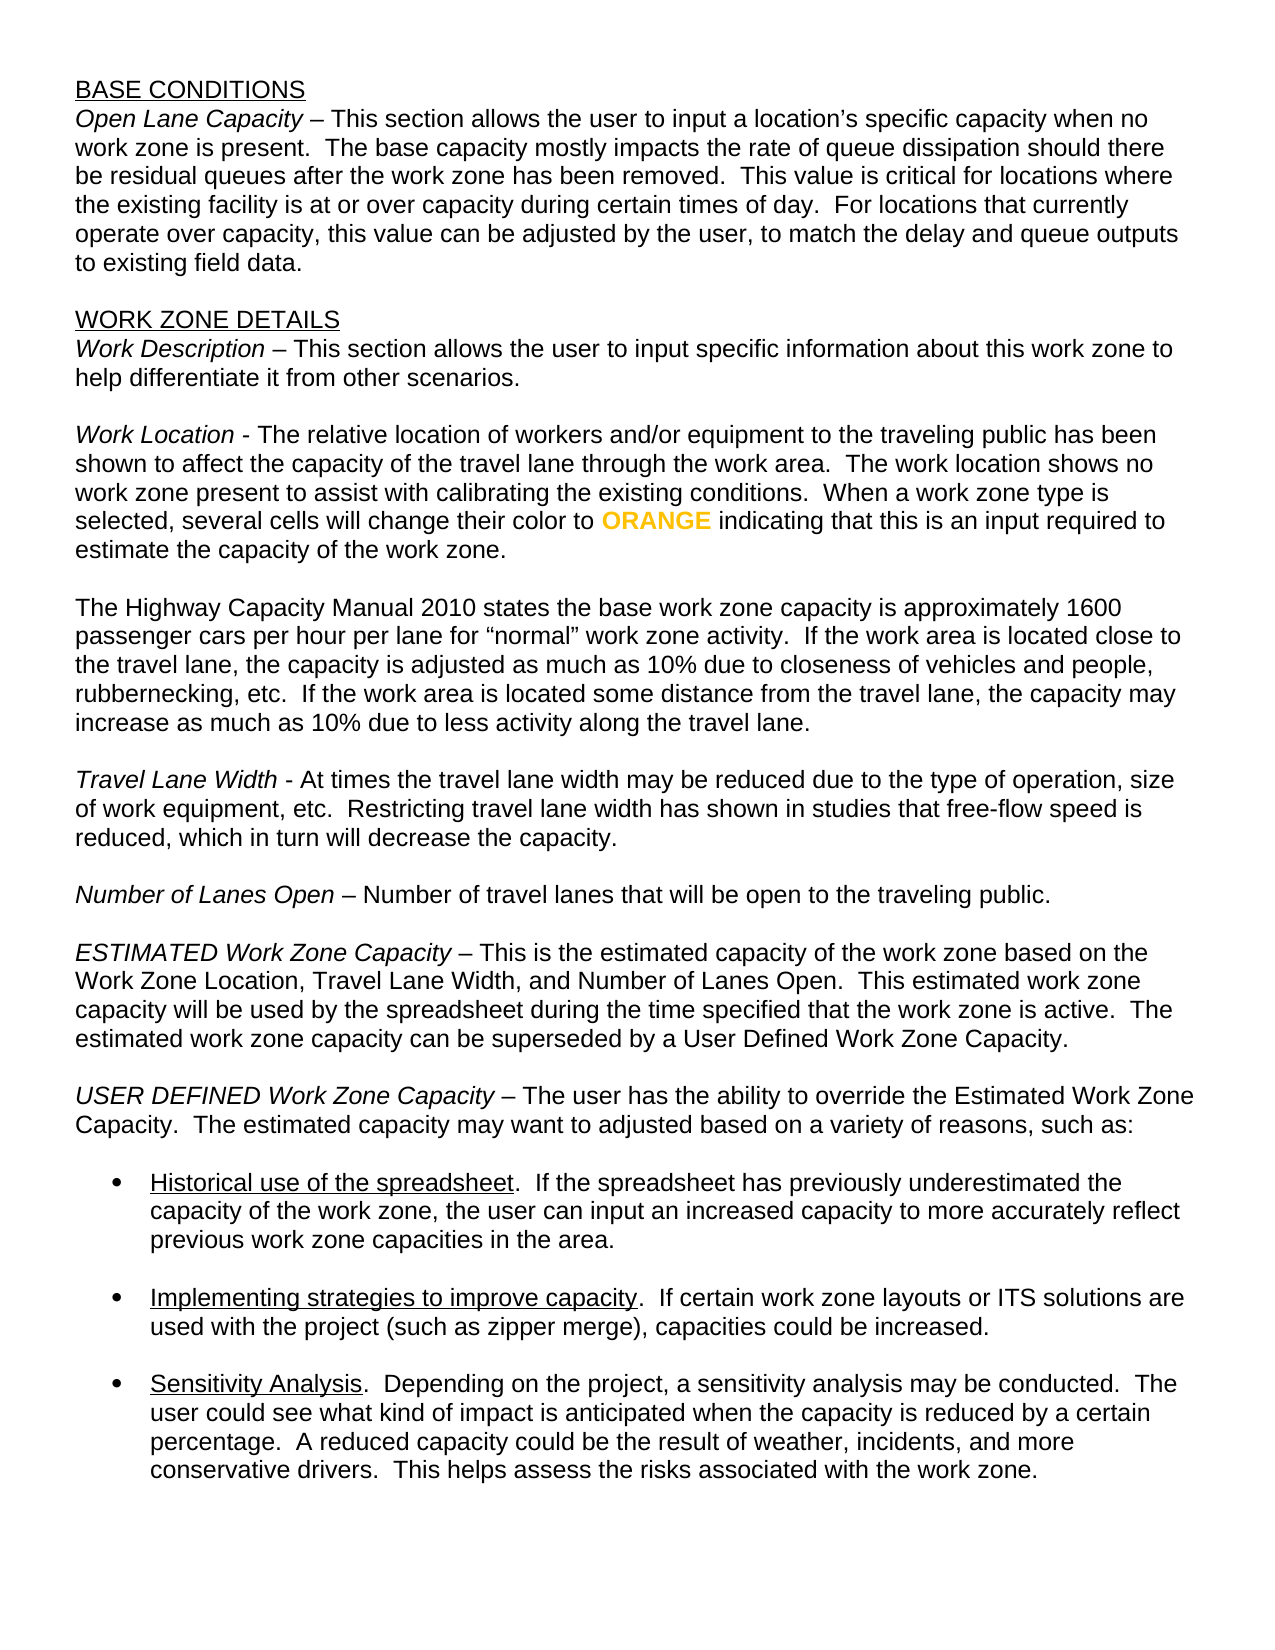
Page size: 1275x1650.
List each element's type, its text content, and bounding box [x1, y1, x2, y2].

list Sensitivity Analysis. Depending on the project, a sensitivity analysis may be conducted. The user could see what kind of impact is anticipated when the capacity is reduced by a certain percentage. A reduced capacity could be the result of weather, incidents, and more conservative drivers. This helps assess the risks associated with the work zone. [112, 1369, 1200, 1484]
text BASE CONDITIONS [75, 75, 1200, 104]
text ESTIMATED Work Zone Capacity – This is the estimated capacity of the work zone based on the Work Zone Location, Travel Lane Width, and Number of Lanes Open. This estimated work zone capacity will be used by the spreadsheet during the time specified that the work zone is active. The estimated work zone capacity can be superseded by a User Defined Work Zone Capacity. [75, 937, 1200, 1052]
text WORK ZONE DETAILS [75, 305, 1200, 334]
text USER DEFINED Work Zone Capacity – The user has the ability to override the Estimated Work Zone Capacity. The estimated capacity may want to adjusted based on a variety of reasons, such as: [75, 1081, 1200, 1139]
text Work Description – This section allows the user to input specific information about this work zone to help differentiate it from other scenarios. [75, 334, 1200, 391]
text The Highway Capacity Manual 2010 states the base work zone capacity is approximately 1600 passenger cars per hour per lane for “normal” work zone activity. If the work area is located close to the travel lane, the capacity is adjusted as much as 10% due to closeness of vehicles and people, rubbernecking, etc. If the work area is located some distance from the travel lane, the capacity may increase as much as 10% due to less activity along the travel lane. [75, 592, 1200, 736]
list Implementing strategies to improve capacity. If certain work zone layouts or ITS solutions are used with the project (such as zipper merge), capacities could be increased. [112, 1283, 1200, 1340]
text Number of Lanes Open – Number of travel lanes that will be open to the traveling public. [75, 880, 1200, 909]
text Open Lane Capacity – This section allows the user to input a location’s specific capacity when no work zone is present. The base capacity mostly impacts the rate of queue dissipation should there be residual queues after the work zone has been removed. This value is critical for locations where the existing facility is at or over capacity during certain times of day. For locations that currently operate over capacity, this value can be adjusted by the user, to match the delay and queue outputs to existing field data. [75, 104, 1200, 276]
text Work Location - The relative location of workers and/or equipment to the traveling public has been shown to affect the capacity of the travel lane through the work area. The work location shows no work zone present to assist with calibrating the existing conditions. When a work zone type is selected, several cells will change their color to ORANGE indicating that this is an input required to estimate the capacity of the work zone. [75, 420, 1200, 564]
list Historical use of the spreadsheet. If the spreadsheet has previously underestimated the capacity of the work zone, the user can input an increased capacity to more accurately reflect previous work zone capacities in the area. [112, 1167, 1200, 1254]
text Travel Lane Width - At times the travel lane width may be reduced due to the type of operation, size of work equipment, etc. Restricting travel lane width has shown in studies that free-flow speed is reduced, which in turn will decrease the capacity. [75, 765, 1200, 851]
